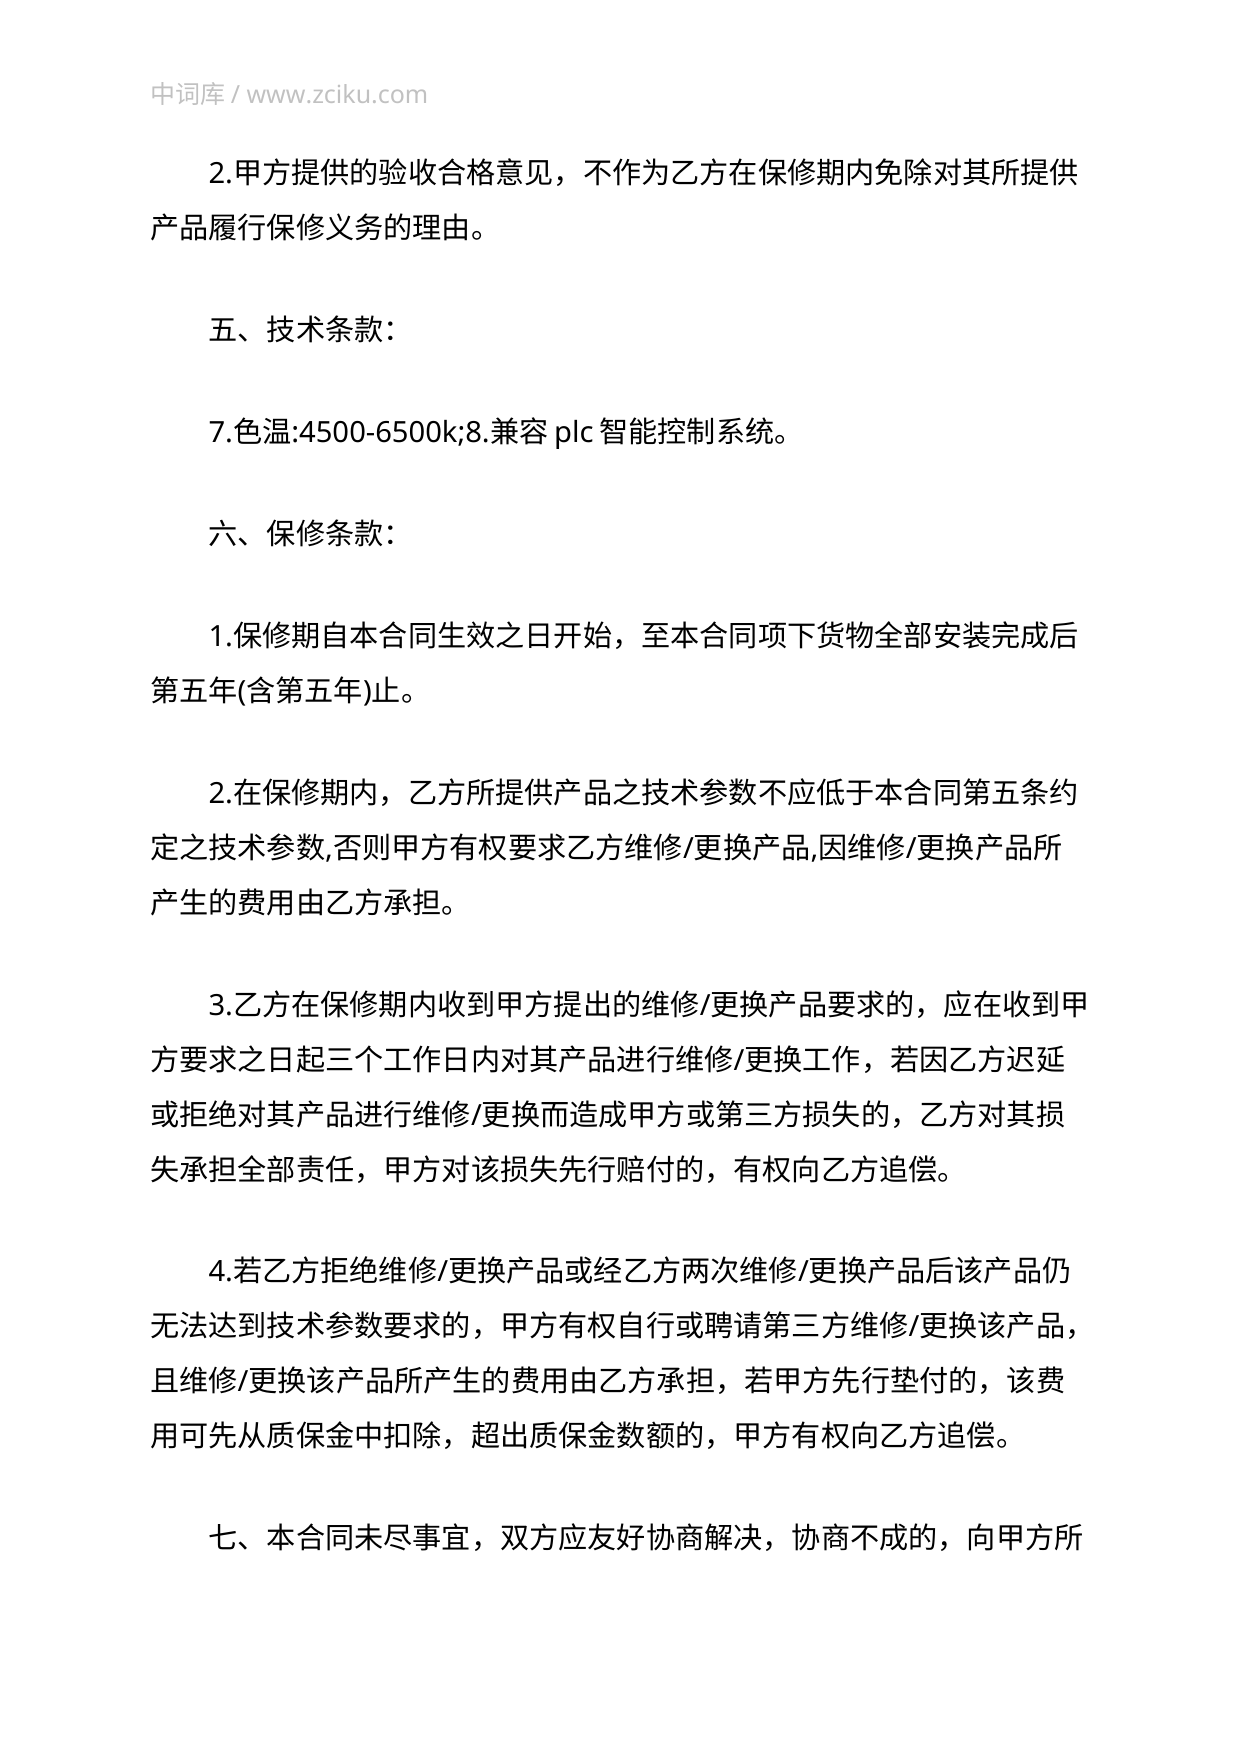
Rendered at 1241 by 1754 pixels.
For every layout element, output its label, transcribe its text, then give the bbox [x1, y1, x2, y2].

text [150, 1514, 1090, 1557]
text 2.在保修期内，乙方所提供产品之技术参数不应低于本合同第五条约定之技术参数,否则甲方有权要求乙方维修/更换产品,因维修/更换产品所产生的费用由乙方承担。 [150, 769, 1090, 922]
text 4.若乙方拒绝维修/更换产品或经乙方两次维修/更换产品后该产品仍无法达到技术参数要求的，甲方有权自行或聘请第三方维修/更换该产品，且维修/更换该产品所产生的费用由乙方承担，若甲方先行垫付的，该费用可先从质保金中扣除，超出质保金数额的，甲方有权向乙方追偿。 [150, 1248, 1090, 1455]
text 7.色温:4500-6500k;8.兼容plc智能控制系统。 [150, 408, 1090, 451]
text 2.甲方提供的验收合格意见，不作为乙方在保修期内免除对其所提供产品履行保修义务的理由。 [150, 150, 1090, 247]
text 3.乙方在保修期内收到甲方提出的维修/更换产品要求的，应在收到甲方要求之日起三个工作日内对其产品进行维修/更换工作，若因乙方迟延或拒绝对其产品进行维修/更换而造成甲方或第三方损失的，乙方对其损失承担全部责任，甲方对该损失先行赔付的，有权向乙方追偿。 [150, 981, 1090, 1188]
text 五、技术条款： [150, 307, 1090, 349]
text 1.保修期自本合同生效之日开始，至本合同项下货物全部安装完成后第五年(含第五年)止。 [150, 612, 1090, 710]
text 六、保修条款： [150, 511, 1090, 553]
